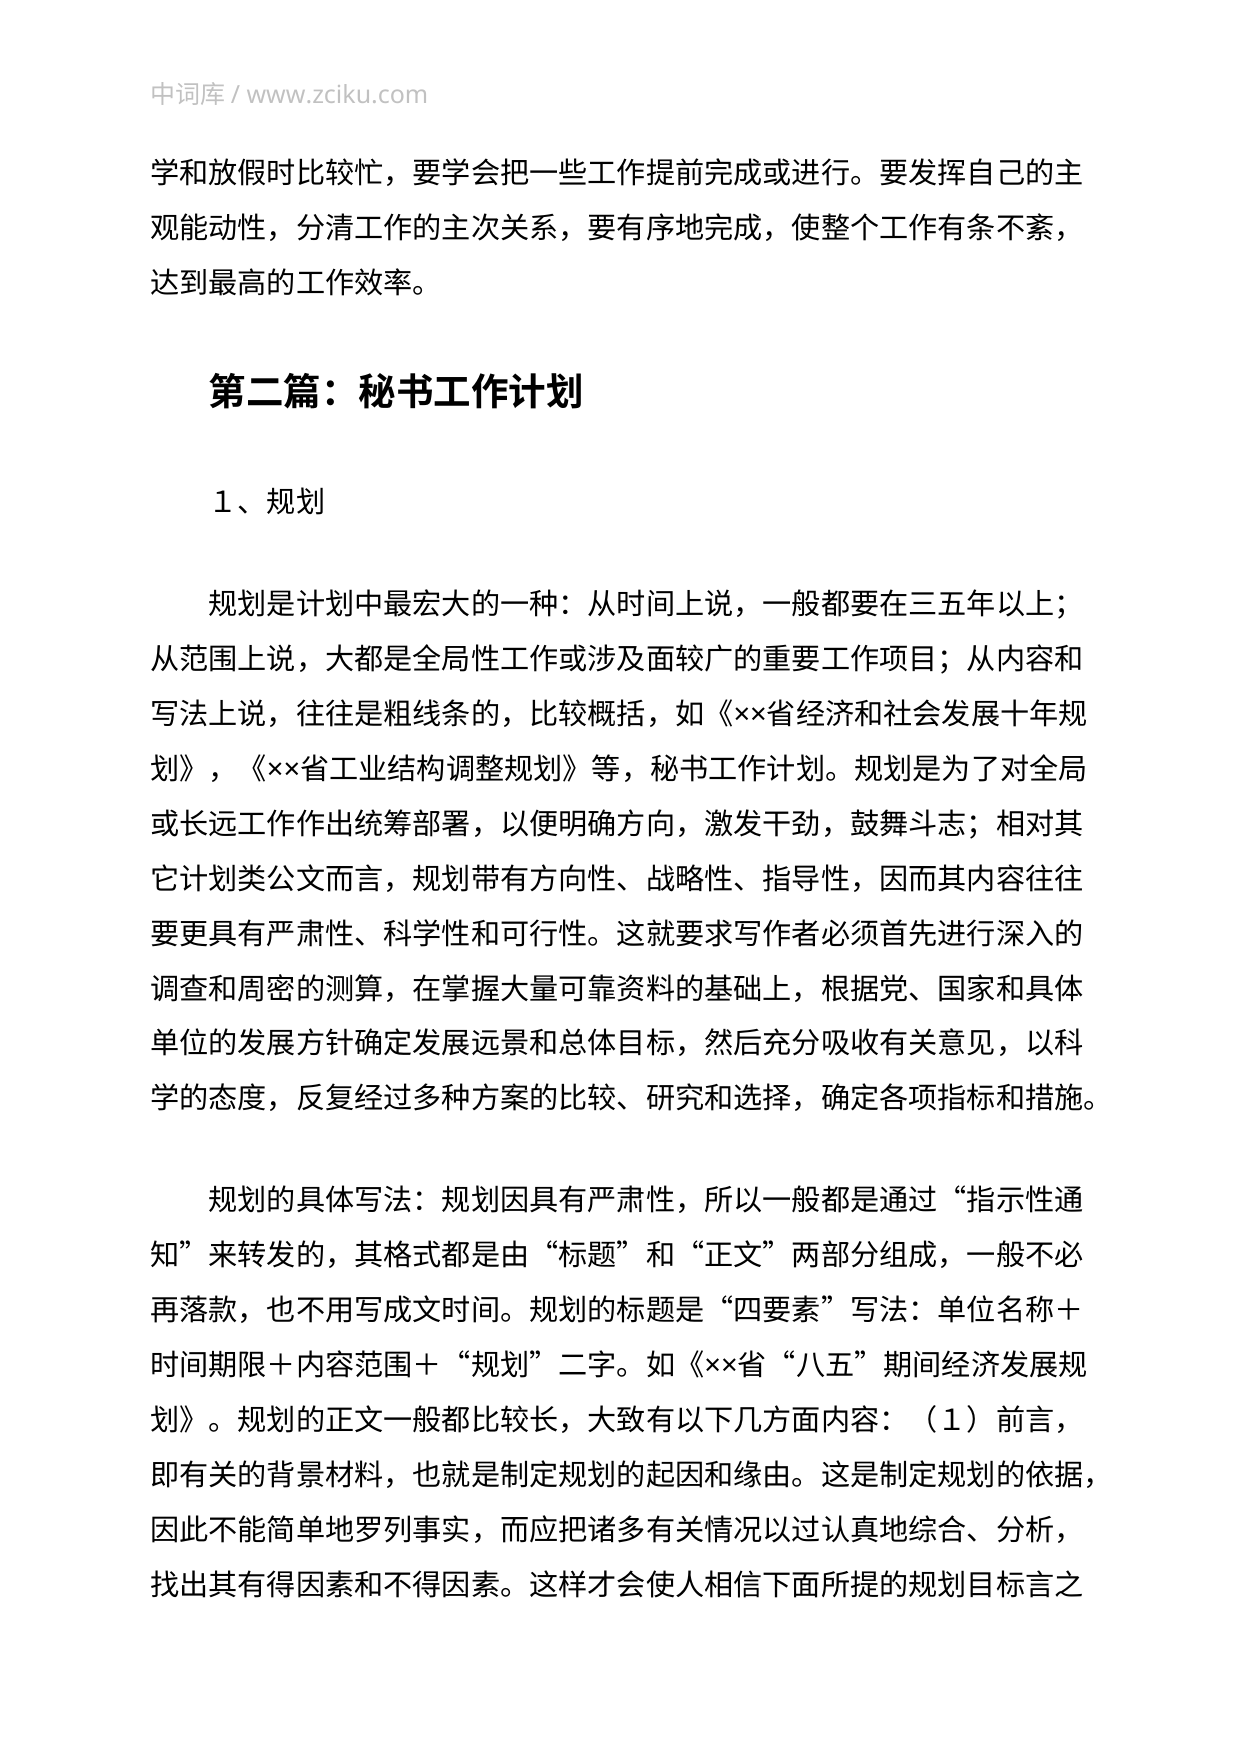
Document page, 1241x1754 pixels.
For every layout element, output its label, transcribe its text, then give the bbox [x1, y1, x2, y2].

text 规划是计划中最宏大的一种：从时间上说，一般都要在三五年以上；从范围上说，大都是全局性工作或涉及面较广的重要工作项目；从内容和写法上说，往往是粗线条的，比较概括，如《××省经济和社会发展十年规划》，《××省工业结构调整规划》等，秘书工作计划。规划是为了对全局或长远工作作出统筹部署，以便明确方向，激发干劲，鼓舞斗志；相对其它计划类公文而言，规划带有方向性、战略性、指导性，因而其内容往往要更具有严肃性、科学性和可行性。这就要求写作者必须首先进行深入的调查和周密的测算，在掌握大量可靠资料的基础上，根据党、国家和具体单位的发展方针确定发展远景和总体目标，然后充分吸收有关意见，以科学的态度，反复经过多种方案的比较、研究和选择，确定各项指标和措施。 [150, 581, 1090, 1117]
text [150, 1177, 1090, 1603]
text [150, 150, 1090, 302]
text １、规划 [150, 479, 1090, 521]
text 第二篇：秘书工作计划 [150, 362, 1090, 416]
